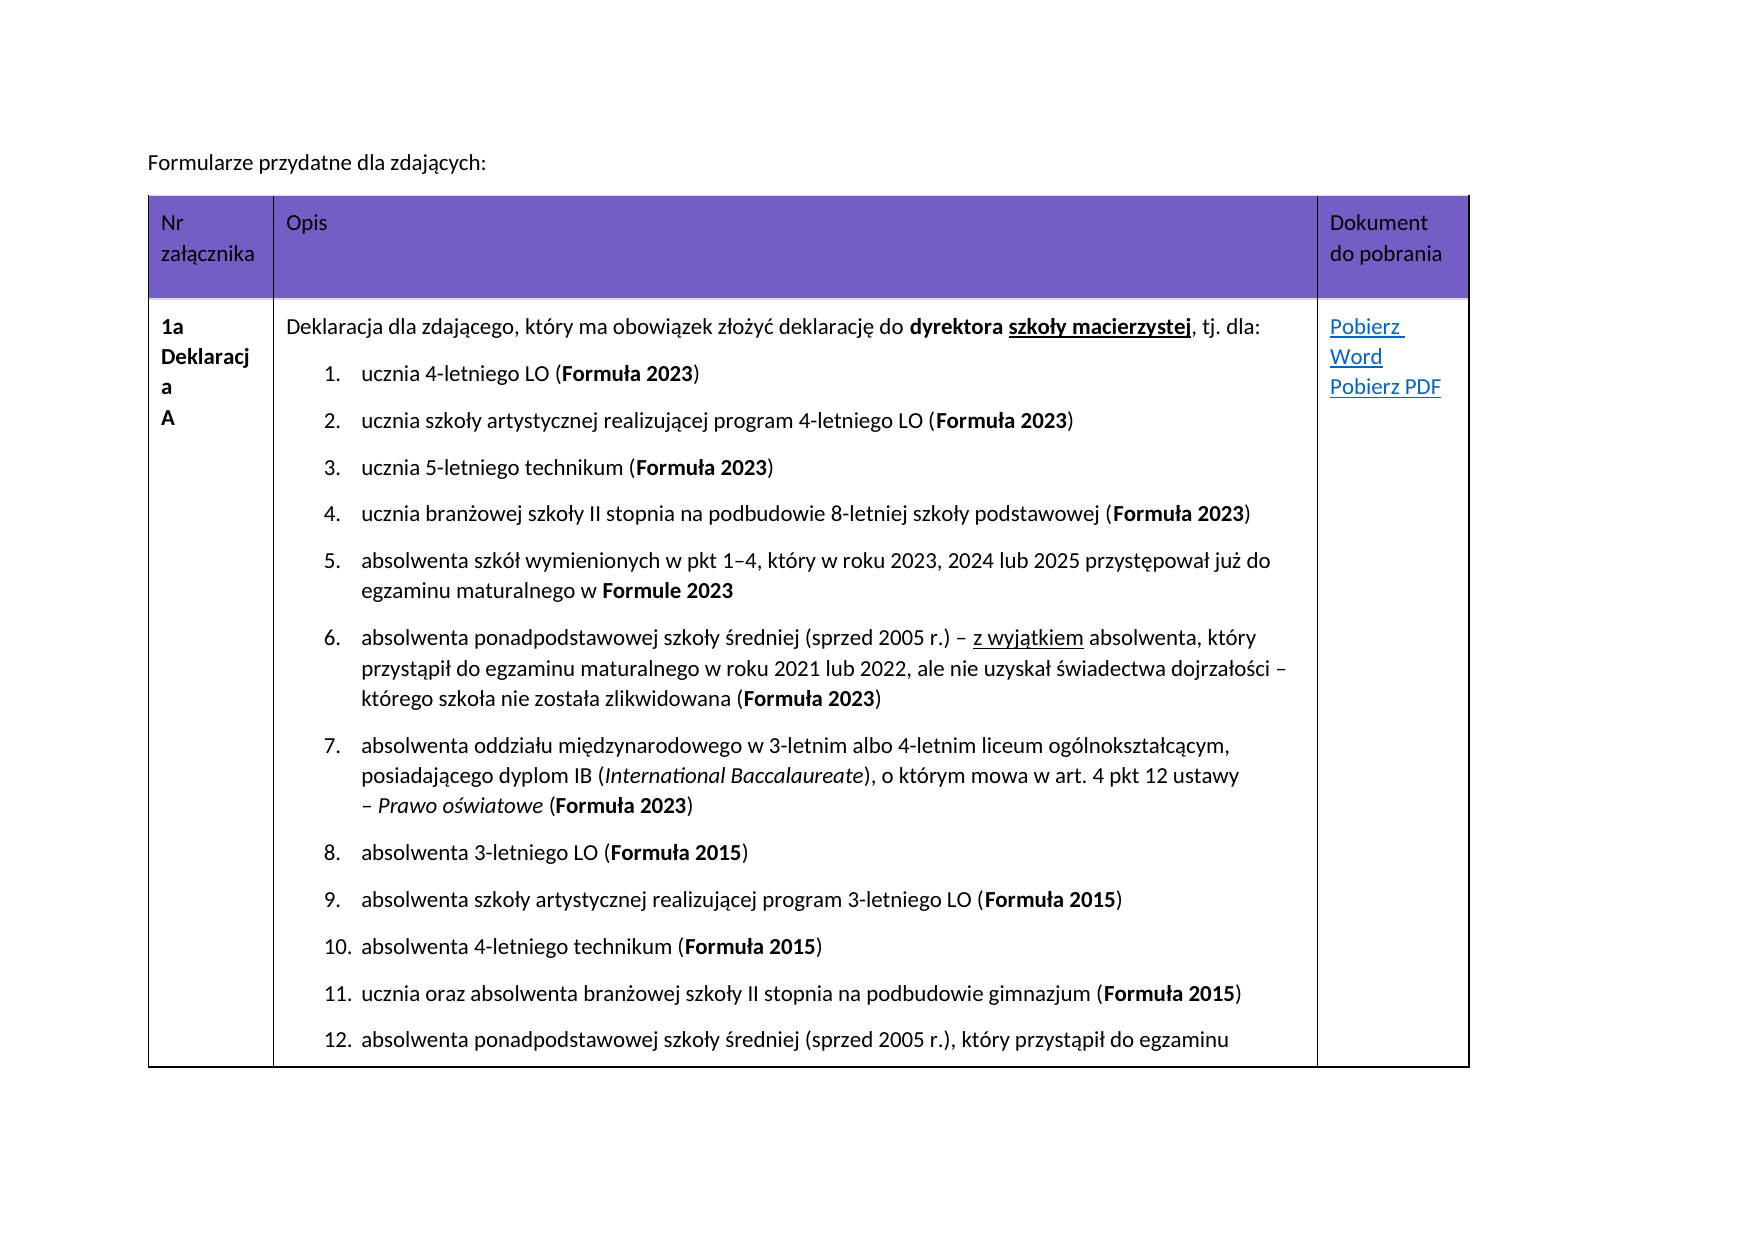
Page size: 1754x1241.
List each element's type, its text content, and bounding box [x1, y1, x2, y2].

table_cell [274, 300, 1317, 1066]
table_header Nr załącznika [149, 196, 273, 298]
text Formularze przydatne dla zdających: [148, 148, 1606, 176]
table_cell 1a Deklaracja A [149, 300, 273, 1066]
table_header Opis [274, 196, 1317, 298]
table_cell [1318, 300, 1468, 1066]
table_header Dokument do pobrania [1318, 196, 1468, 298]
